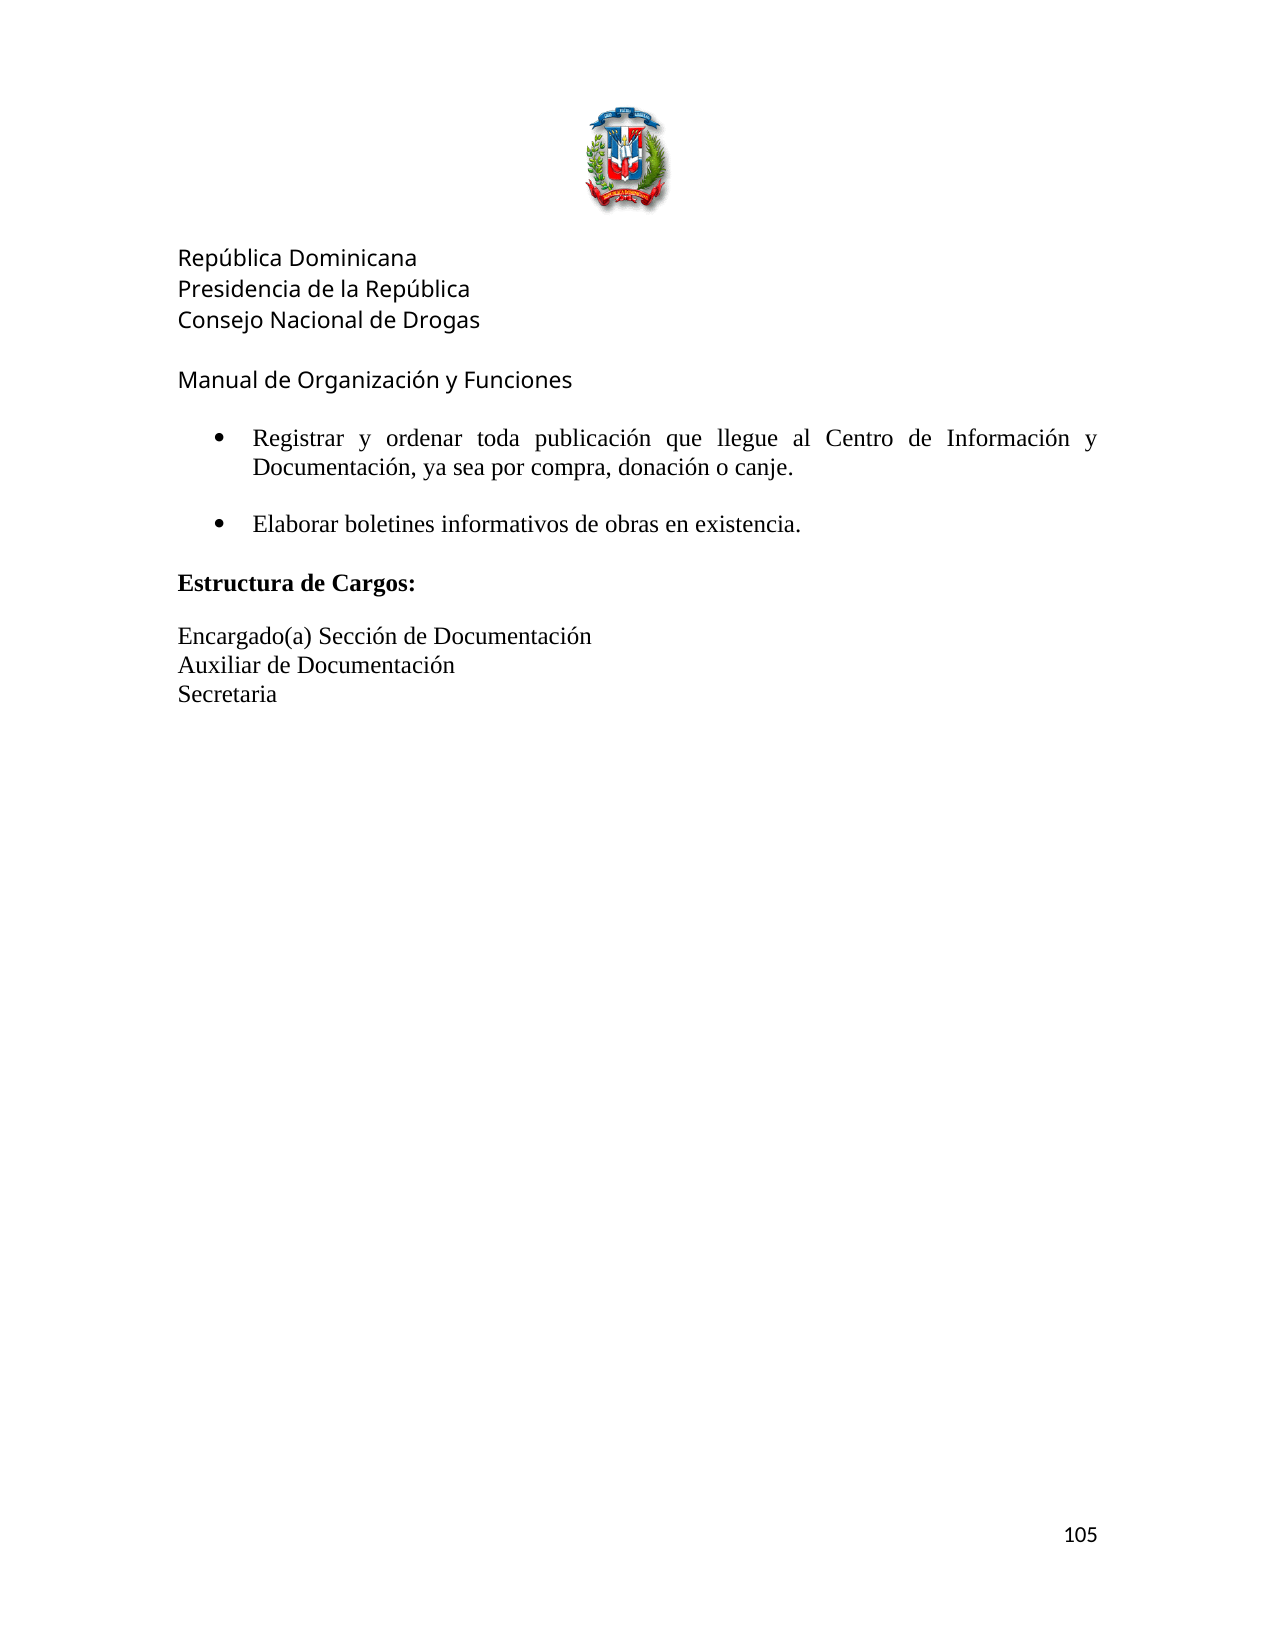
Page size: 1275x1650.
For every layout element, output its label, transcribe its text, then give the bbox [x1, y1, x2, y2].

text Secretaria [177, 679, 1098, 707]
list Registrar y ordenar toda publicación que llegue al Centro de Información y Documentación, ya sea por compra, donación o canje. [215, 423, 1098, 480]
picture [578, 102, 672, 217]
text Estructura de Cargos: [177, 568, 1098, 597]
text Encargado(a) Sección de Documentación [177, 621, 1098, 650]
text Auxiliar de Documentación [177, 650, 1098, 679]
list Elaborar boletines informativos de obras en existencia. [215, 509, 1098, 538]
